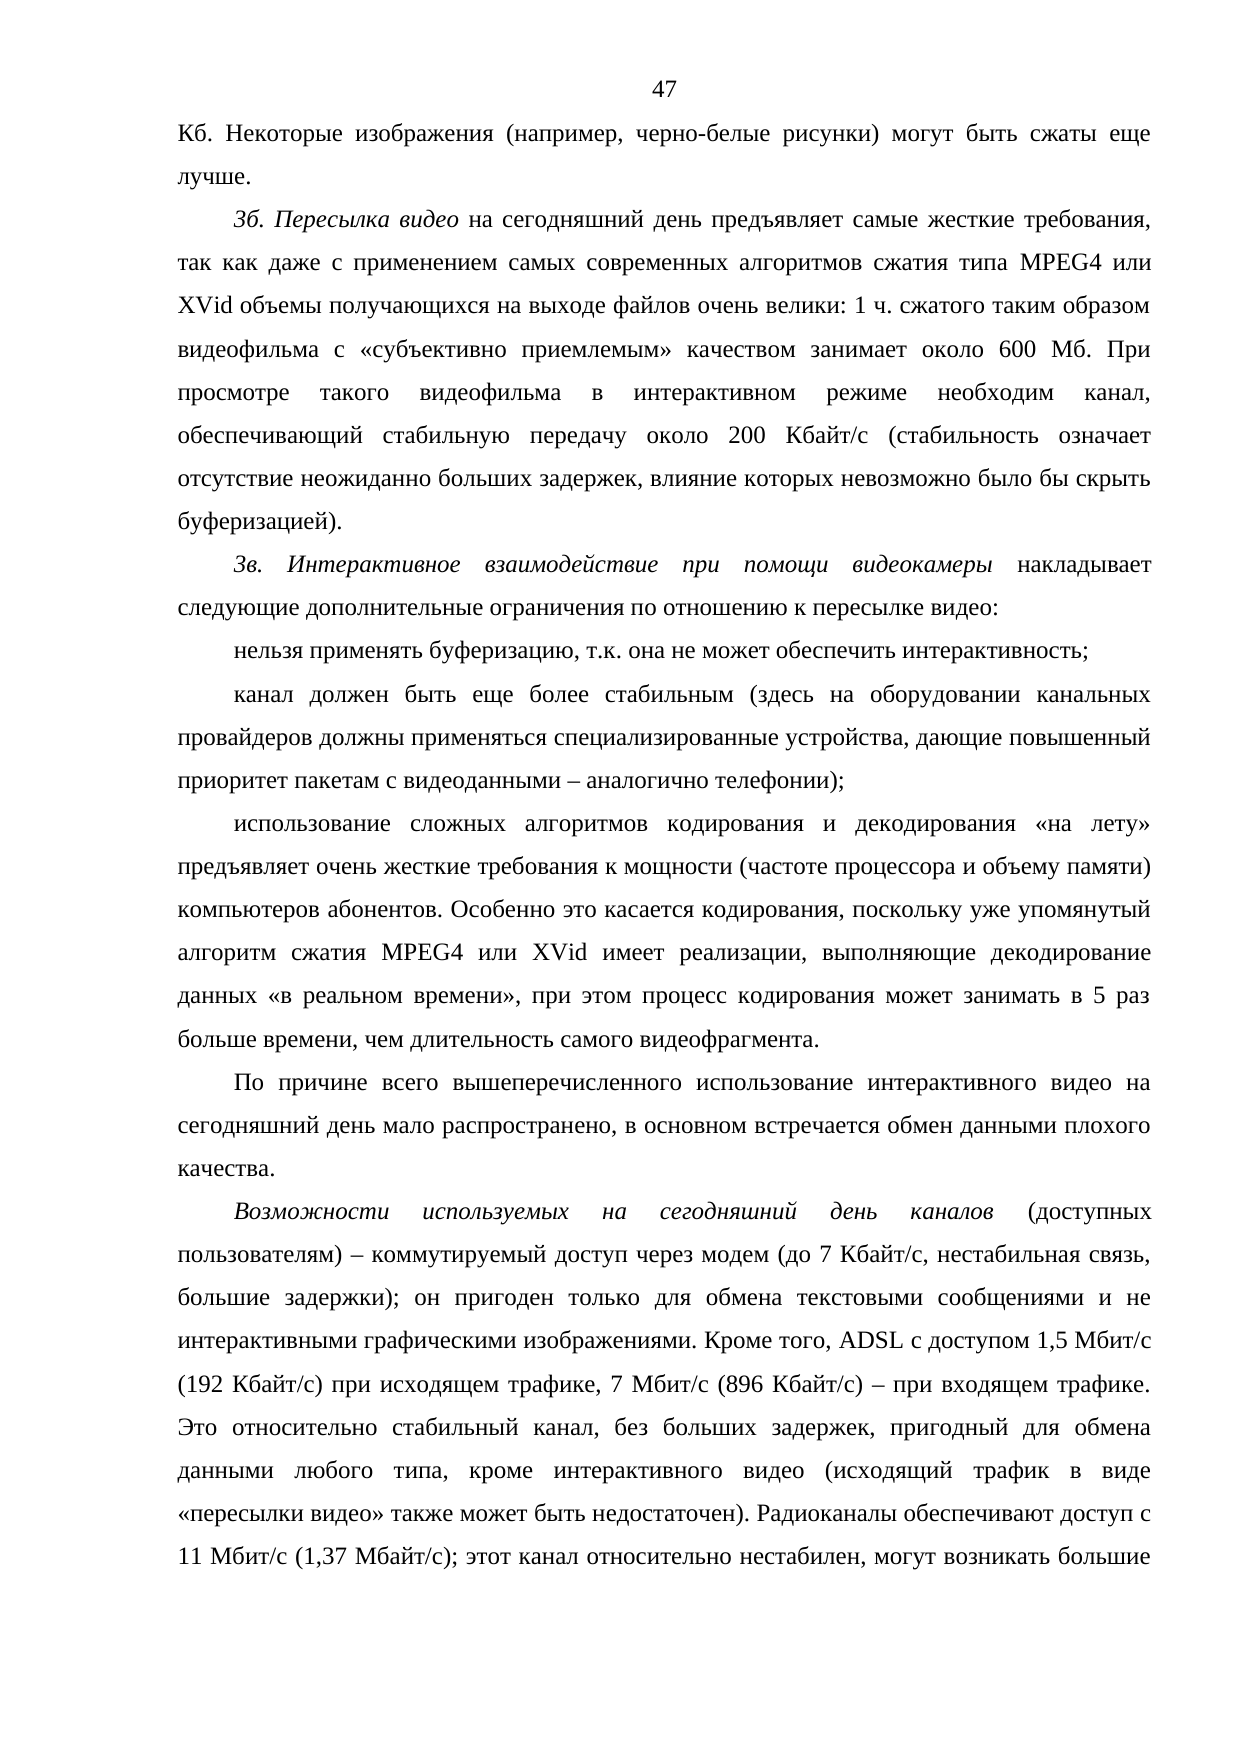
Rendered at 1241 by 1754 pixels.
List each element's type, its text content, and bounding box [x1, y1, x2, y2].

text канал должен быть еще более стабильным (здесь на оборудовании канальных провайдеров должны применяться специализированные устройства, дающие повышенный приоритет пакетам с видеоданными – аналогично телефонии); [177, 679, 1152, 794]
text 3в. Интерактивное взаимодействие при помощи видеокамеры накладывает следующие дополнительные ограничения по отношению к пересылке видео: [177, 549, 1152, 621]
text По причине всего вышеперечисленного использование интерактивного видео на сегодняшний день мало распространено, в основном встречается обмен данными плохого качества. [177, 1067, 1152, 1182]
text 3б. Пересылка видео на сегодняшний день предъявляет самые жесткие требования, так как даже с применением самых современных алгоритмов сжатия типа MPEG4 или XVid объемы получающихся на выходе файлов очень велики: 1 ч. сжатого таким образом видеофильма с «субъективно приемлемым» качеством занимает около 600 Мб. При просмотре такого видеофильма в интерактивном режиме необходим канал, обеспечивающий стабильную передачу около 200 Кбайт/с (стабильность означает отсутствие неожиданно больших задержек, влияние которых невозможно было бы скрыть буферизацией). [177, 204, 1152, 535]
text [177, 1196, 1152, 1570]
text использование сложных алгоритмов кодирования и декодирования «на лету» предъявляет очень жесткие требования к мощности (частоте процессора и объему памяти) компьютеров абонентов. Особенно это касается кодирования, поскольку уже упомянутый алгоритм сжатия MPEG4 или XVid имеет реализации, выполняющие декодирование данных «в реальном времени», при этом процесс кодирования может занимать в 5 раз больше времени, чем длительность самого видеофрагмента. [177, 808, 1152, 1052]
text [177, 118, 1152, 190]
text нельзя применять буферизацию, т.к. она не может обеспечить интерактивность; [177, 636, 1152, 664]
